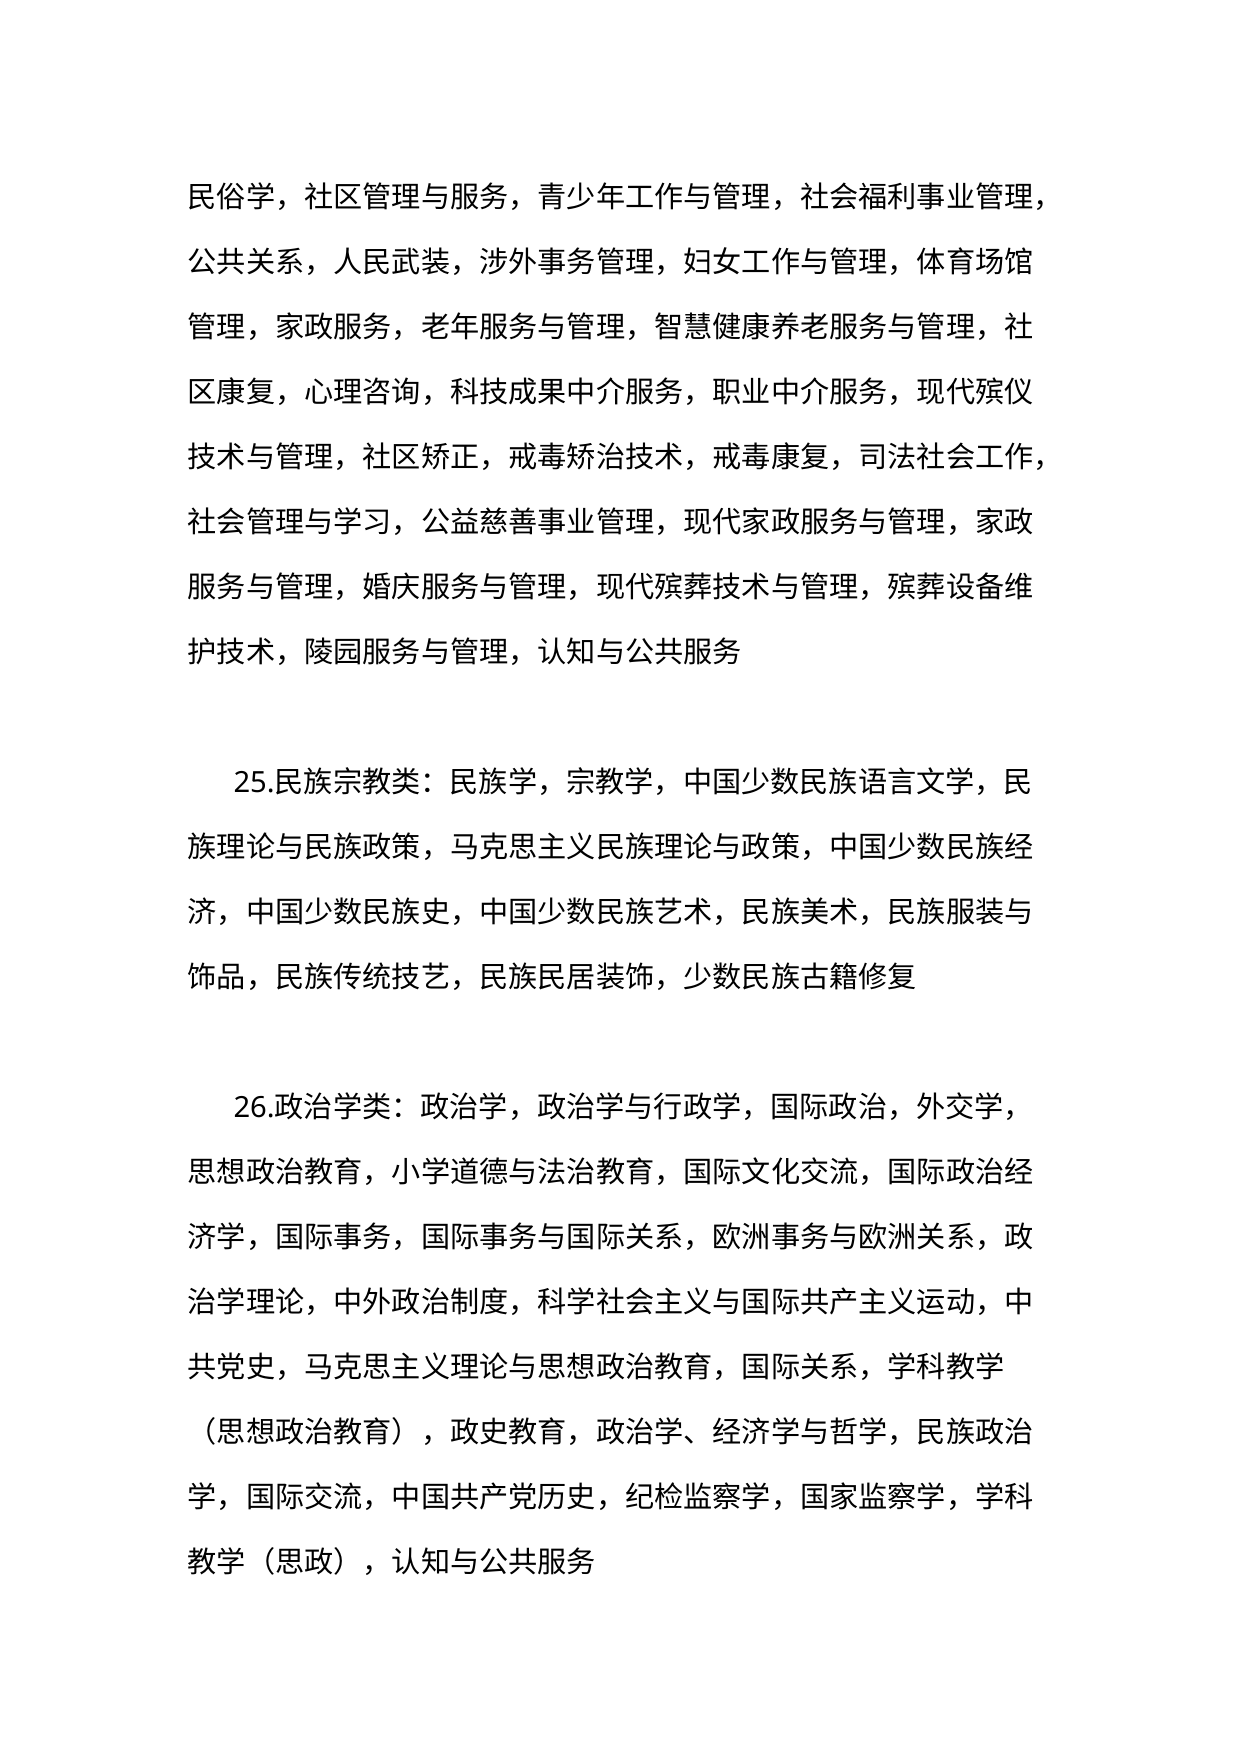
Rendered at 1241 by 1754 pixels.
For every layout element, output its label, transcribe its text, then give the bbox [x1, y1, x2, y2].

text 26.政治学类：政治学，政治学与行政学，国际政治，外交学，思想政治教育，小学道德与法治教育，国际文化交流，国际政治经济学，国际事务，国际事务与国际关系，欧洲事务与欧洲关系，政治学理论，中外政治制度，科学社会主义与国际共产主义运动，中共党史，马克思主义理论与思想政治教育，国际关系，学科教学（思想政治教育），政史教育，政治学、经济学与哲学，民族政治学，国际交流，中国共产党历史，纪检监察学，国家监察学，学科教学（思政），认知与公共服务 [187, 1072, 1053, 1592]
text 25.民族宗教类：民族学，宗教学，中国少数民族语言文学，民族理论与民族政策，马克思主义民族理论与政策，中国少数民族经济，中国少数民族史，中国少数民族艺术，民族美术，民族服装与饰品，民族传统技艺，民族民居装饰，少数民族古籍修复 [187, 747, 1053, 1007]
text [187, 162, 1053, 682]
